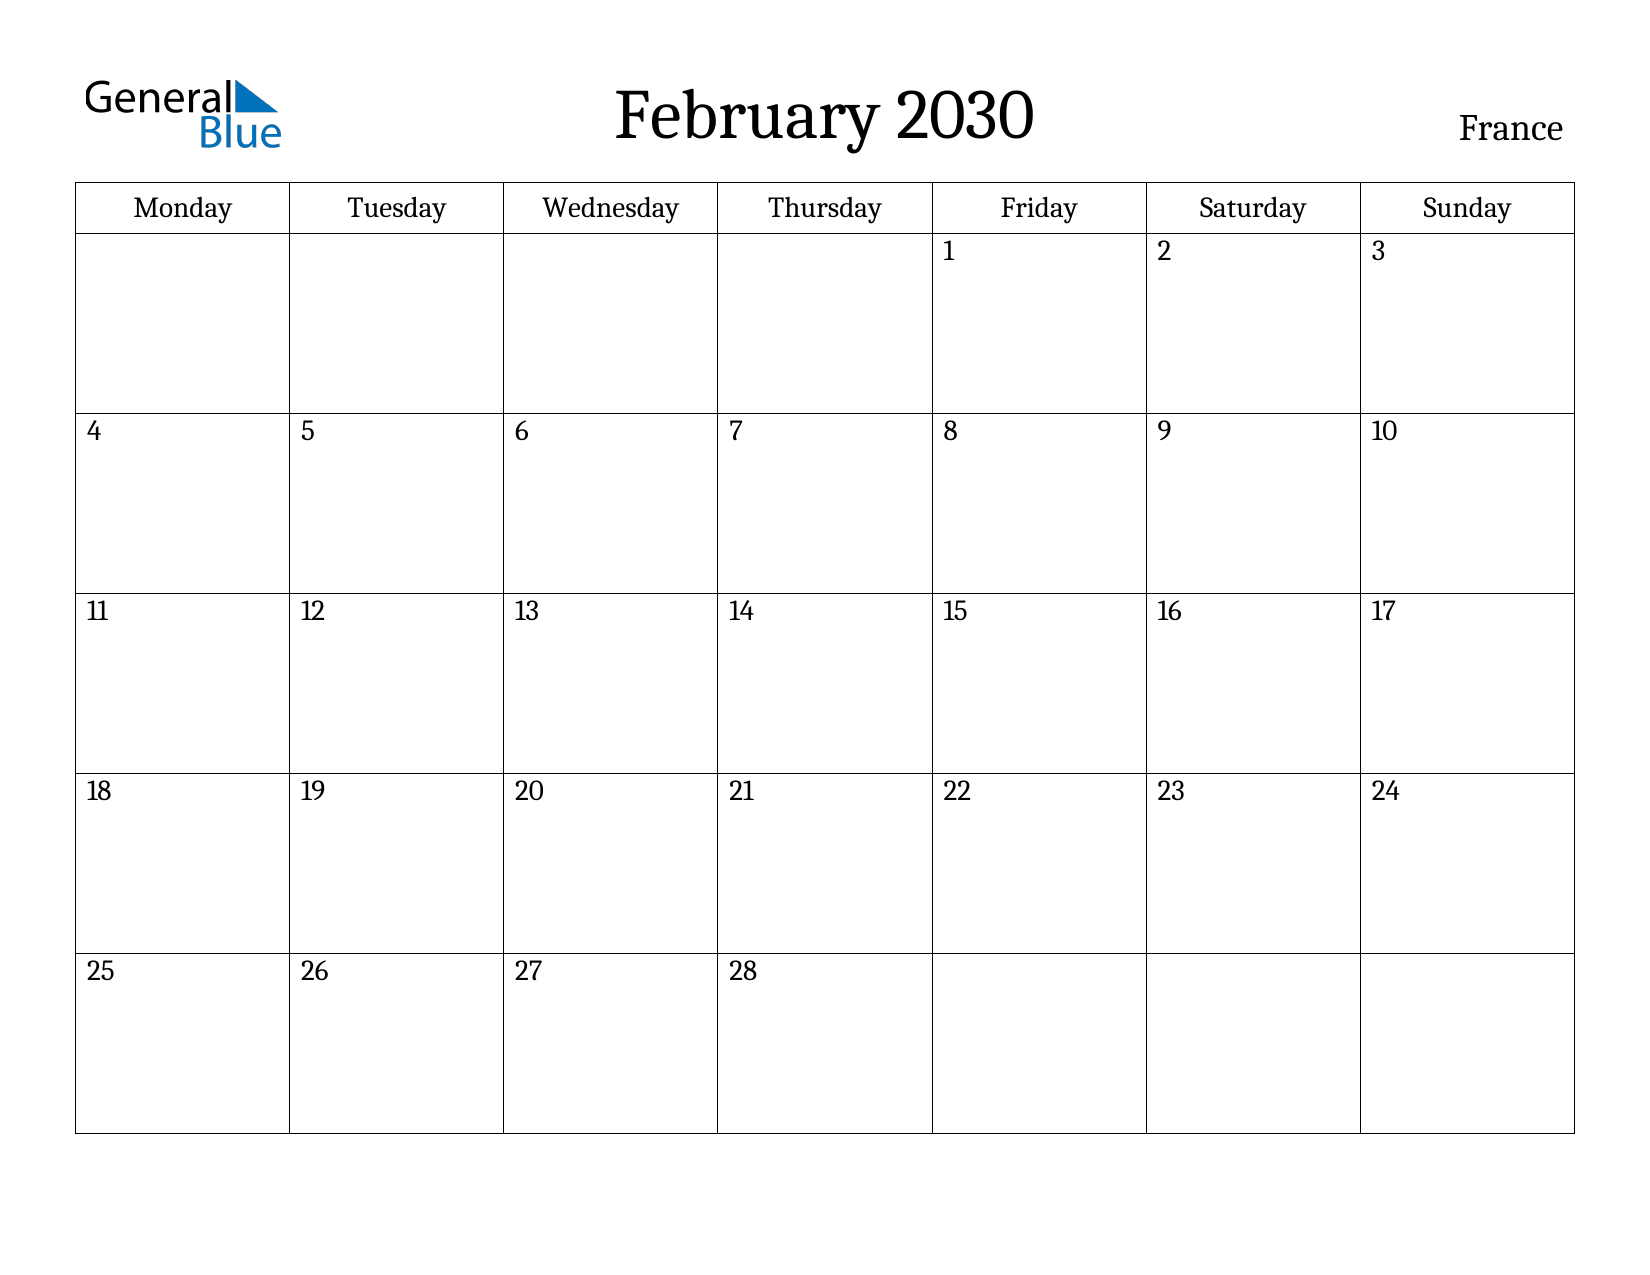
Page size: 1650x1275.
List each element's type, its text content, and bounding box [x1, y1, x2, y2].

table_cell [76, 627, 289, 773]
table_cell Thursday [718, 183, 932, 233]
table_cell [76, 267, 289, 413]
table_cell [76, 808, 289, 953]
table_cell [1147, 954, 1360, 987]
table_cell 20 [504, 774, 717, 807]
table_cell 23 [1147, 774, 1360, 807]
table_cell [1147, 448, 1360, 593]
table_cell 25 [76, 954, 289, 987]
table_cell 2 [1147, 234, 1360, 267]
table_cell [933, 954, 1146, 987]
table_cell [933, 448, 1146, 593]
table_cell [504, 234, 717, 267]
table_cell 19 [290, 774, 503, 807]
table_cell [718, 627, 932, 773]
table_cell [504, 808, 717, 953]
table_cell [1361, 988, 1574, 1133]
table_cell 27 [504, 954, 717, 987]
table_cell Monday [76, 183, 289, 233]
table_cell 10 [1361, 414, 1574, 447]
table_cell [290, 267, 503, 413]
table_cell [504, 988, 717, 1133]
table_cell 6 [504, 414, 717, 447]
table_cell [1361, 267, 1574, 413]
table_cell [933, 808, 1146, 953]
table_cell [290, 808, 503, 953]
table_cell [1147, 808, 1360, 953]
table_cell 21 [718, 774, 932, 807]
table_cell 14 [718, 594, 932, 627]
table_cell 13 [504, 594, 717, 627]
table_cell 7 [718, 414, 932, 447]
table_cell [1361, 954, 1574, 987]
table_cell [1147, 988, 1360, 1133]
table_cell [504, 448, 717, 593]
table_cell Saturday [1147, 183, 1360, 233]
table_cell [1147, 627, 1360, 773]
table_cell 5 [290, 414, 503, 447]
table_cell [933, 988, 1146, 1133]
table_cell [290, 448, 503, 593]
table_cell [504, 267, 717, 413]
table_cell 1 [933, 234, 1146, 267]
table_cell Wednesday [504, 183, 717, 233]
table_cell 9 [1147, 414, 1360, 447]
table_header [76, 75, 503, 182]
table_cell [290, 627, 503, 773]
table_cell [718, 808, 932, 953]
table_cell 12 [290, 594, 503, 627]
table_cell Sunday [1361, 183, 1574, 233]
table_cell [718, 988, 932, 1133]
table_cell 22 [933, 774, 1146, 807]
table_cell [290, 988, 503, 1133]
table_cell 18 [76, 774, 289, 807]
table_cell 8 [933, 414, 1146, 447]
table_cell 26 [290, 954, 503, 987]
table_cell [76, 988, 289, 1133]
table_cell 11 [76, 594, 289, 627]
table_cell [718, 234, 932, 267]
table_cell 16 [1147, 594, 1360, 627]
table_cell [718, 267, 932, 413]
picture [86, 80, 281, 148]
table_cell 24 [1361, 774, 1574, 807]
table_cell 17 [1361, 594, 1574, 627]
table_cell 28 [718, 954, 932, 987]
table_cell [933, 267, 1146, 413]
table_cell [933, 627, 1146, 773]
table_cell [290, 234, 503, 267]
table_cell [76, 234, 289, 267]
table_cell 3 [1361, 234, 1574, 267]
table_cell [1147, 267, 1360, 413]
table_cell [1361, 448, 1574, 593]
table_cell [76, 448, 289, 593]
table_cell [1361, 627, 1574, 773]
table_cell [718, 448, 932, 593]
table_cell [1361, 808, 1574, 953]
table_header February 2030 [504, 75, 1146, 182]
table_cell Friday [933, 183, 1146, 233]
table_cell 4 [76, 414, 289, 447]
table_cell [504, 627, 717, 773]
table_header France [1146, 75, 1574, 182]
table_cell Tuesday [290, 183, 503, 233]
table_cell 15 [933, 594, 1146, 627]
